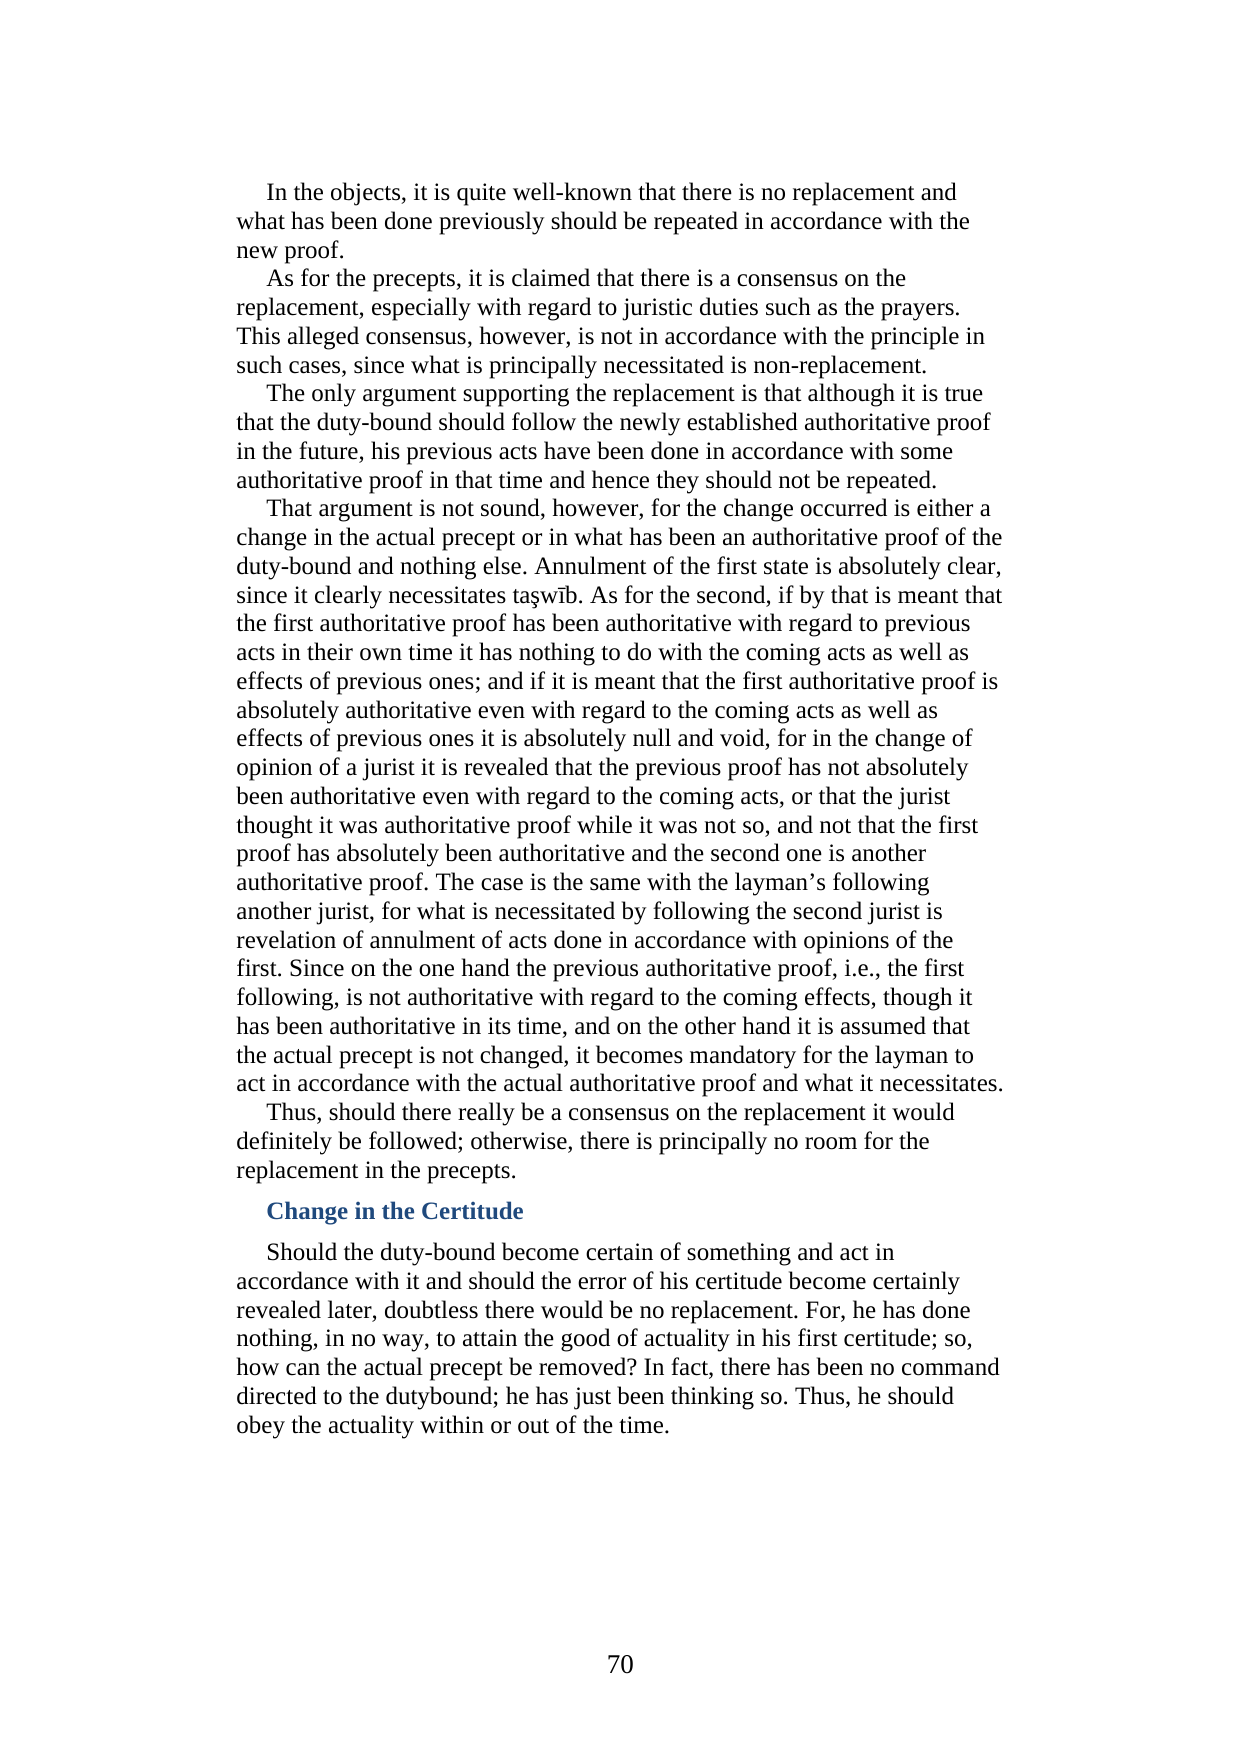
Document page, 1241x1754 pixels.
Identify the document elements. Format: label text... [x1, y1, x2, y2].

text The only argument supporting the replacement is that although it is true that the duty-bound should follow the newly established authoritative proof in the future, his previous acts have been done in accordance with some authoritative proof in that time and hence they should not be repeated. [236, 378, 1004, 493]
text That argument is not sound, however, for the change occurred is either a change in the actual precept or in what has been an authoritative proof of the duty-bound and nothing else. Annulment of the first state is absolutely clear, since it clearly necessitates taşwīb. As for the second, if by that is meant that the first authoritative proof has been authoritative with regard to previous acts in their own time it has nothing to do with the coming acts as well as effects of previous ones; and if it is meant that the first authoritative proof is absolutely authoritative even with regard to the coming acts as well as effects of previous ones it is absolutely null and void, for in the change of opinion of a jurist it is revealed that the previous proof has not absolutely been authoritative even with regard to the coming acts, or that the jurist thought it was authoritative proof while it was not so, and not that the first proof has absolutely been authoritative and the second one is another authoritative proof. The case is the same with the layman’s following another jurist, for what is necessitated by following the second jurist is revelation of annulment of acts done in accordance with opinions of the first. Since on the one hand the previous authoritative proof, i.e., the first following, is not authoritative with regard to the coming effects, though it has been authoritative in its time, and on the other hand it is assumed that the actual precept is not changed, it becomes mandatory for the layman to act in accordance with the actual authoritative proof and what it necessitates. [236, 493, 1004, 1097]
subtitle Change in the Certitude [236, 1196, 1004, 1225]
text In the objects, it is quite well-known that there is no replacement and what has been done previously should be repeated in accordance with the new proof. [236, 177, 1004, 263]
text Should the duty-bound become certain of something and act in accordance with it and should the error of his certitude become certainly revealed later, doubtless there would be no replacement. For, he has done nothing, in no way, to attain the good of actuality in his first certitude; so, how can the actual precept be removed? In fact, there has been no command directed to the dutybound; he has just been thinking so. Thus, he should obey the actuality within or out of the time. [236, 1237, 1004, 1438]
text Thus, should there really be a consensus on the replacement it would definitely be followed; otherwise, there is principally no room for the replacement in the precepts. [236, 1097, 1004, 1183]
text As for the precepts, it is claimed that there is a consensus on the replacement, especially with regard to juristic duties such as the prayers. This alleged consensus, however, is not in accordance with the principle in such cases, since what is principally necessitated is non-replacement. [236, 263, 1004, 378]
